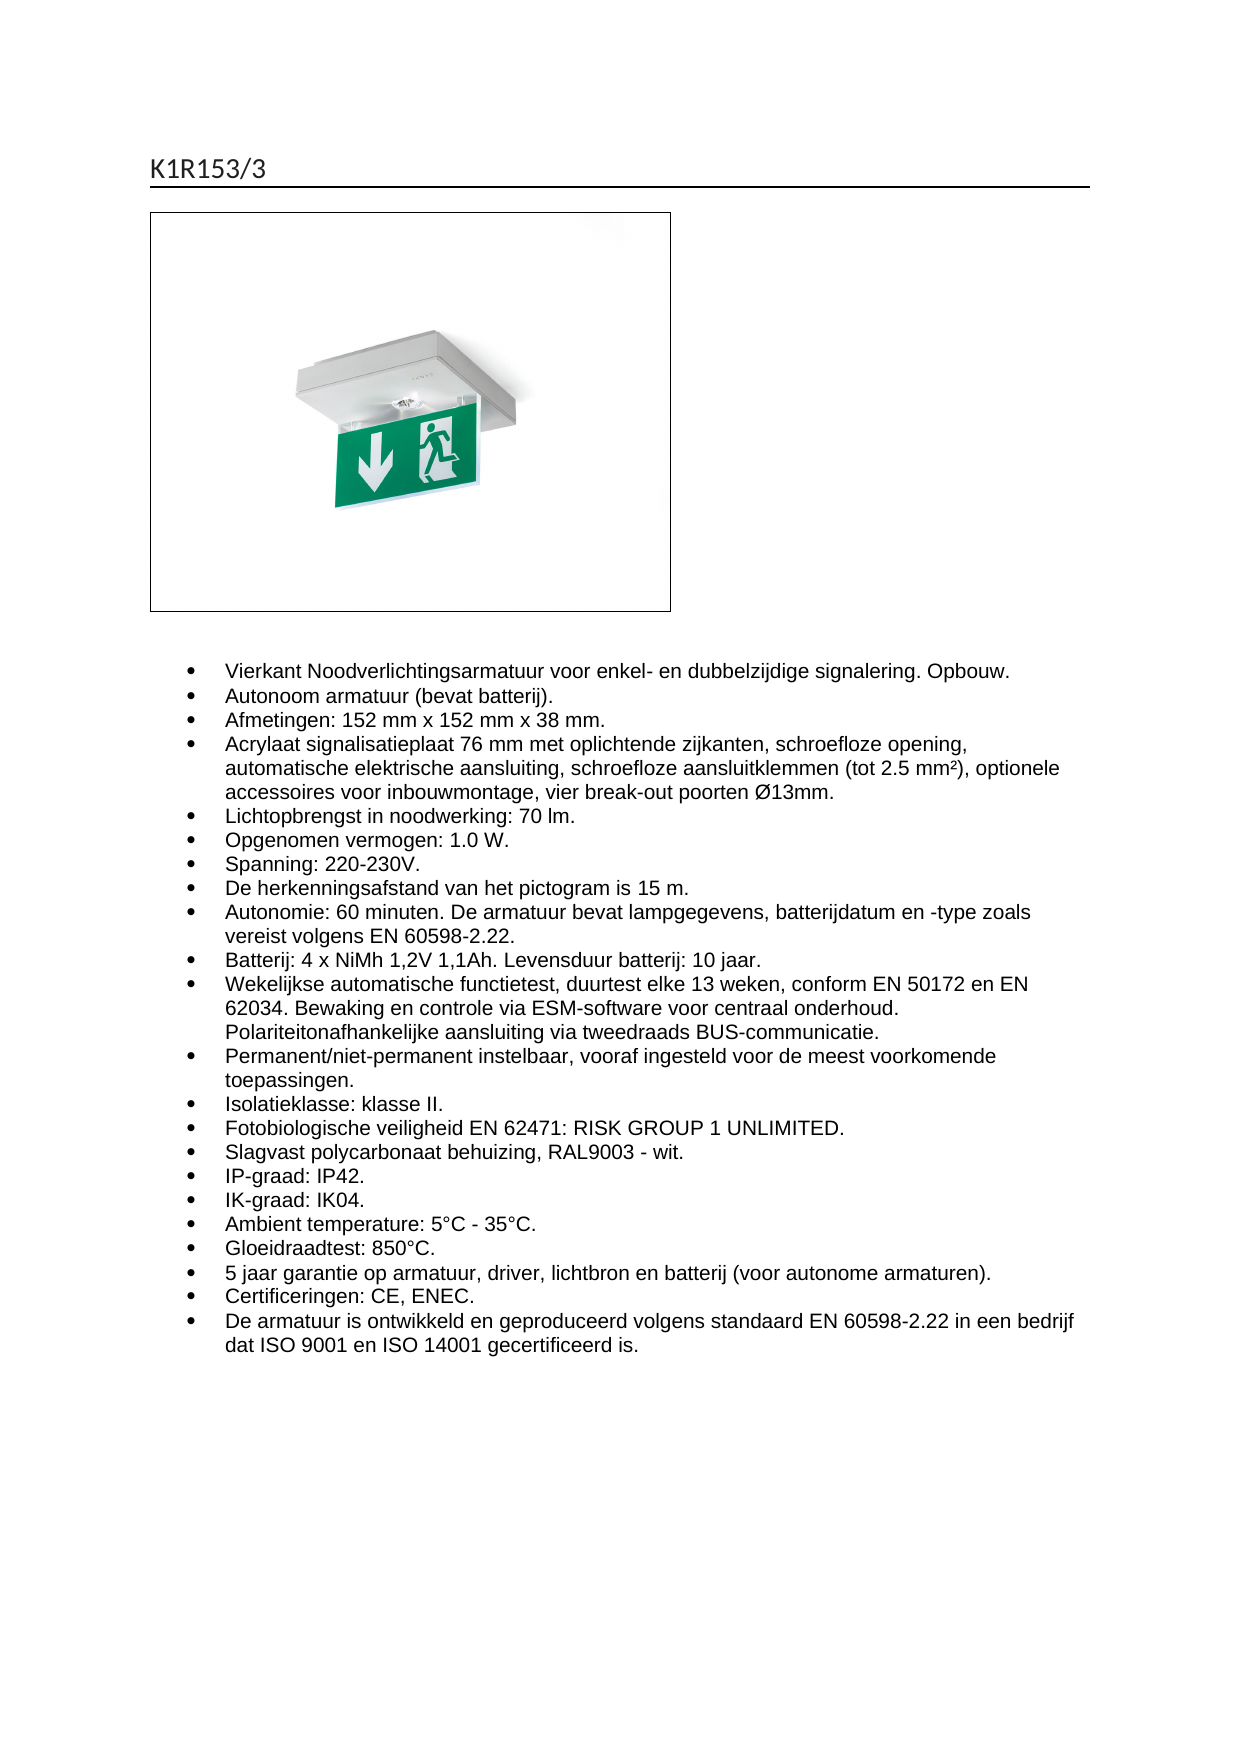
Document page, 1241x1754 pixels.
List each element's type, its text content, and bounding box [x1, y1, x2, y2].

list Ambient temperature: 5°C - 35°C. [187, 1212, 1090, 1236]
list Autonoom armatuur (bevat batterij). [187, 683, 1090, 707]
picture [151, 213, 670, 611]
list IK-graad: IK04. [187, 1188, 1090, 1212]
list Autonomie: 60 minuten. De armatuur bevat lampgegevens, batterijdatum en -type zoals vereist volgens EN 60598-2.22. [187, 900, 1090, 948]
list De armatuur is ontwikkeld en geproduceerd volgens standaard EN 60598-2.22 in een bedrijf dat ISO 9001 en ISO 14001 gecertificeerd is. [187, 1308, 1090, 1356]
list Permanent/niet-permanent instelbaar, vooraf ingesteld voor de meest voorkomende toepassingen. [187, 1044, 1090, 1092]
list Afmetingen: 152 mm x 152 mm x 38 mm. [187, 707, 1090, 732]
list Wekelijkse automatische functietest, duurtest elke 13 weken, conform EN 50172 en EN 62034. Bewaking en controle via ESM-software voor centraal onderhoud. Polariteitonafhankelijke aansluiting via tweedraads BUS-communicatie. [187, 972, 1090, 1044]
list 5 jaar garantie op armatuur, driver, lichtbron en batterij (voor autonome armaturen). [187, 1260, 1090, 1284]
list Certificeringen: CE, ENEC. [187, 1284, 1090, 1308]
list Slagvast polycarbonaat behuizing, RAL9003 - wit. [187, 1140, 1090, 1164]
list Fotobiologische veiligheid EN 62471: RISK GROUP 1 UNLIMITED. [187, 1116, 1090, 1140]
list Acrylaat signalisatieplaat 76 mm met oplichtende zijkanten, schroefloze opening, automatische elektrische aansluiting, schroefloze aansluitklemmen (tot 2.5 mm²), optionele accessoires voor inbouwmontage, vier break-out poorten Ø13mm. [187, 732, 1090, 803]
list IP-graad: IP42. [187, 1164, 1090, 1188]
list Batterij: 4 x NiMh 1,2V 1,1Ah. Levensduur batterij: 10 jaar. [187, 948, 1090, 972]
list Lichtopbrengst in noodwerking: 70 lm. [187, 803, 1090, 828]
list Spanning: 220-230V. [187, 852, 1090, 876]
list Opgenomen vermogen: 1.0 W. [187, 828, 1090, 852]
list De herkenningsafstand van het pictogram is 15 m. [187, 876, 1090, 900]
list Gloeidraadtest: 850°C. [187, 1236, 1090, 1260]
list Isolatieklasse: klasse II. [187, 1092, 1090, 1116]
list Vierkant Noodverlichtingsarmatuur voor enkel- en dubbelzijdige signalering. Opbouw. [187, 659, 1090, 683]
text K1R153/3 [150, 150, 1090, 186]
